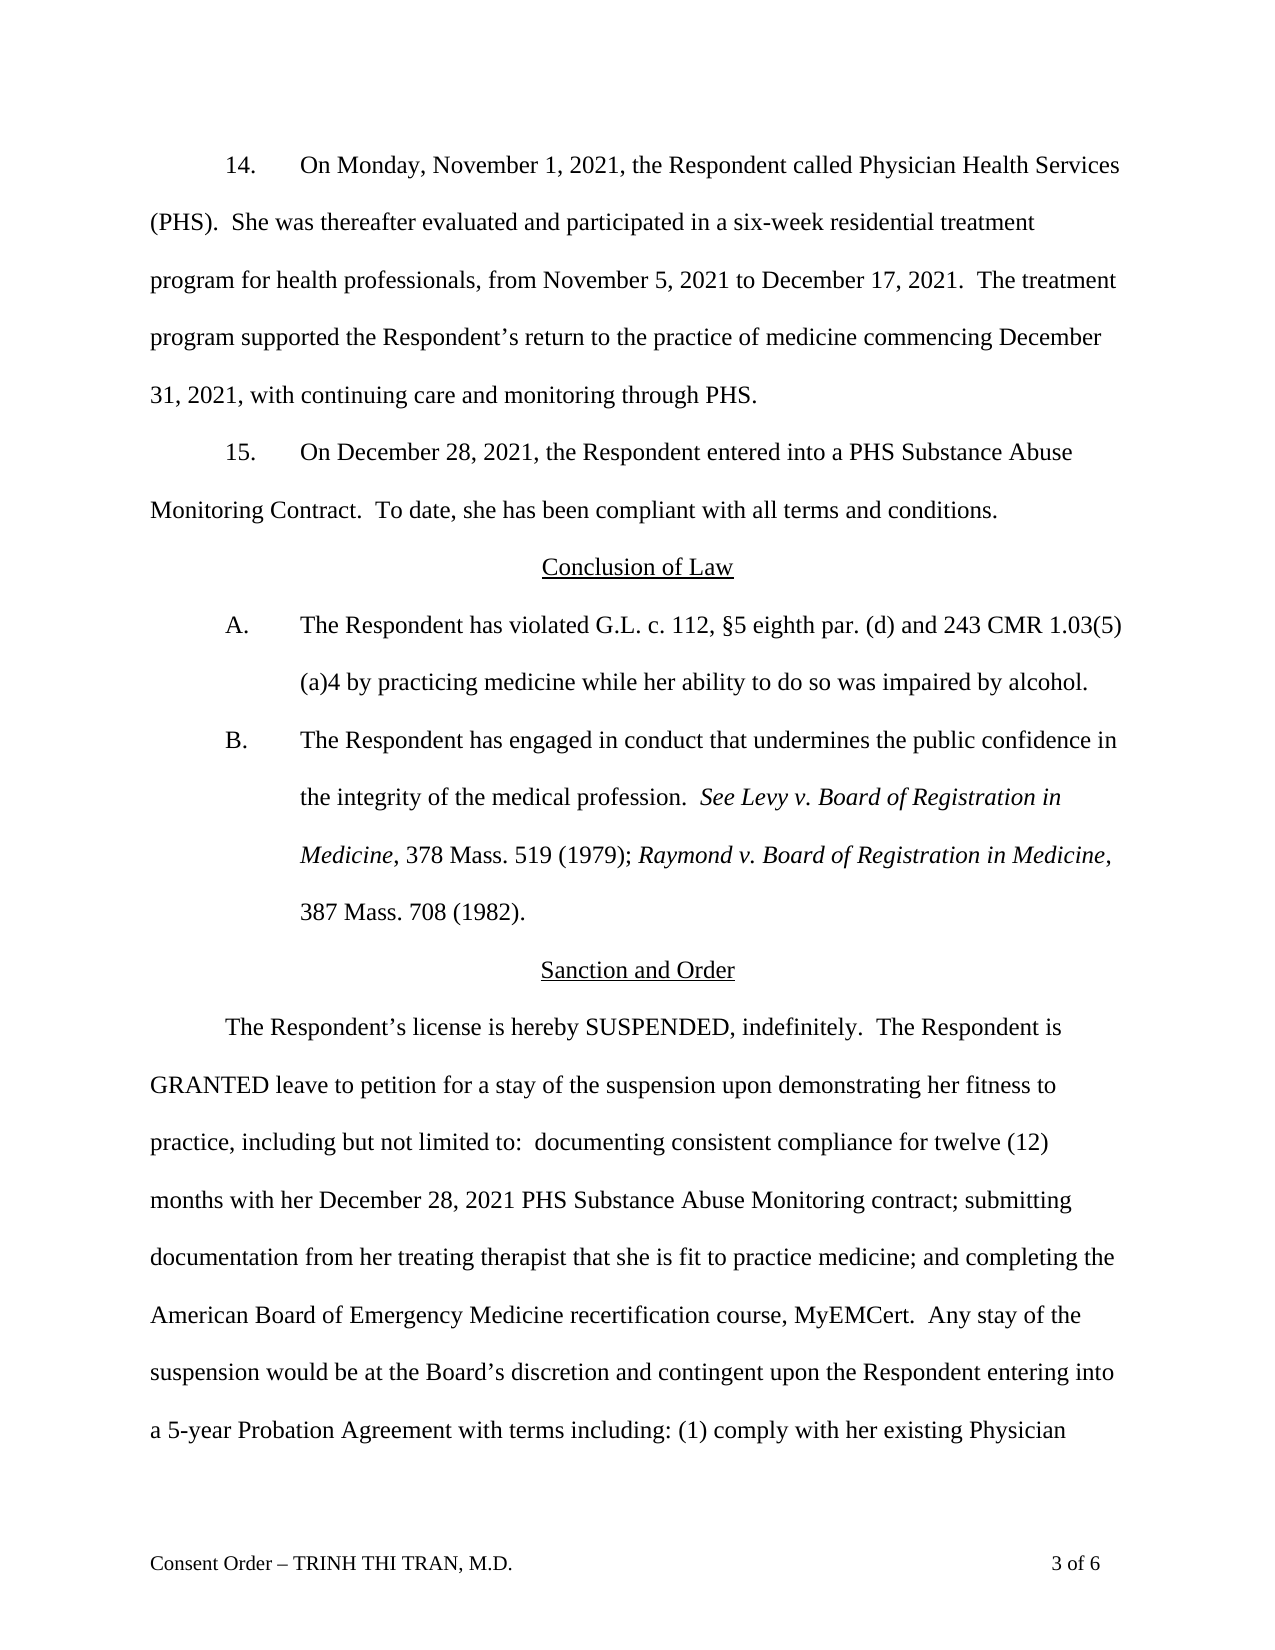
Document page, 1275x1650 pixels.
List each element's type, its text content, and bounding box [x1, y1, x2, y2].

text Sanction and Order [150, 955, 1125, 984]
list The Respondent has engaged in conduct that undermines the public confidence in the integrity of the medical profession. See Levy v. Board of Registration in Medicine, 378 Mass. 519 (1979); Raymond v. Board of Registration in Medicine, 387 Mass. 708 (1982). [225, 725, 1125, 926]
list The Respondent has violated G.L. c. 112, §5 eighth par. (d) and 243 CMR 1.03(5)(a)4 by practicing medicine while her ability to do so was impaired by alcohol. [225, 610, 1125, 696]
text Conclusion of Law [150, 552, 1125, 581]
list On Monday, November 1, 2021, the Respondent called Physician Health Services (PHS). She was thereafter evaluated and participated in a six-week residential treatment program for health professionals, from November 5, 2021 to December 17, 2021. The treatment program supported the Respondent’s return to the practice of medicine commencing December 31, 2021, with continuing care and monitoring through PHS. [150, 150, 1125, 409]
list On December 28, 2021, the Respondent entered into a PHS Substance Abuse Monitoring Contract. To date, she has been compliant with all terms and conditions. [150, 437, 1125, 524]
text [150, 1012, 1125, 1444]
